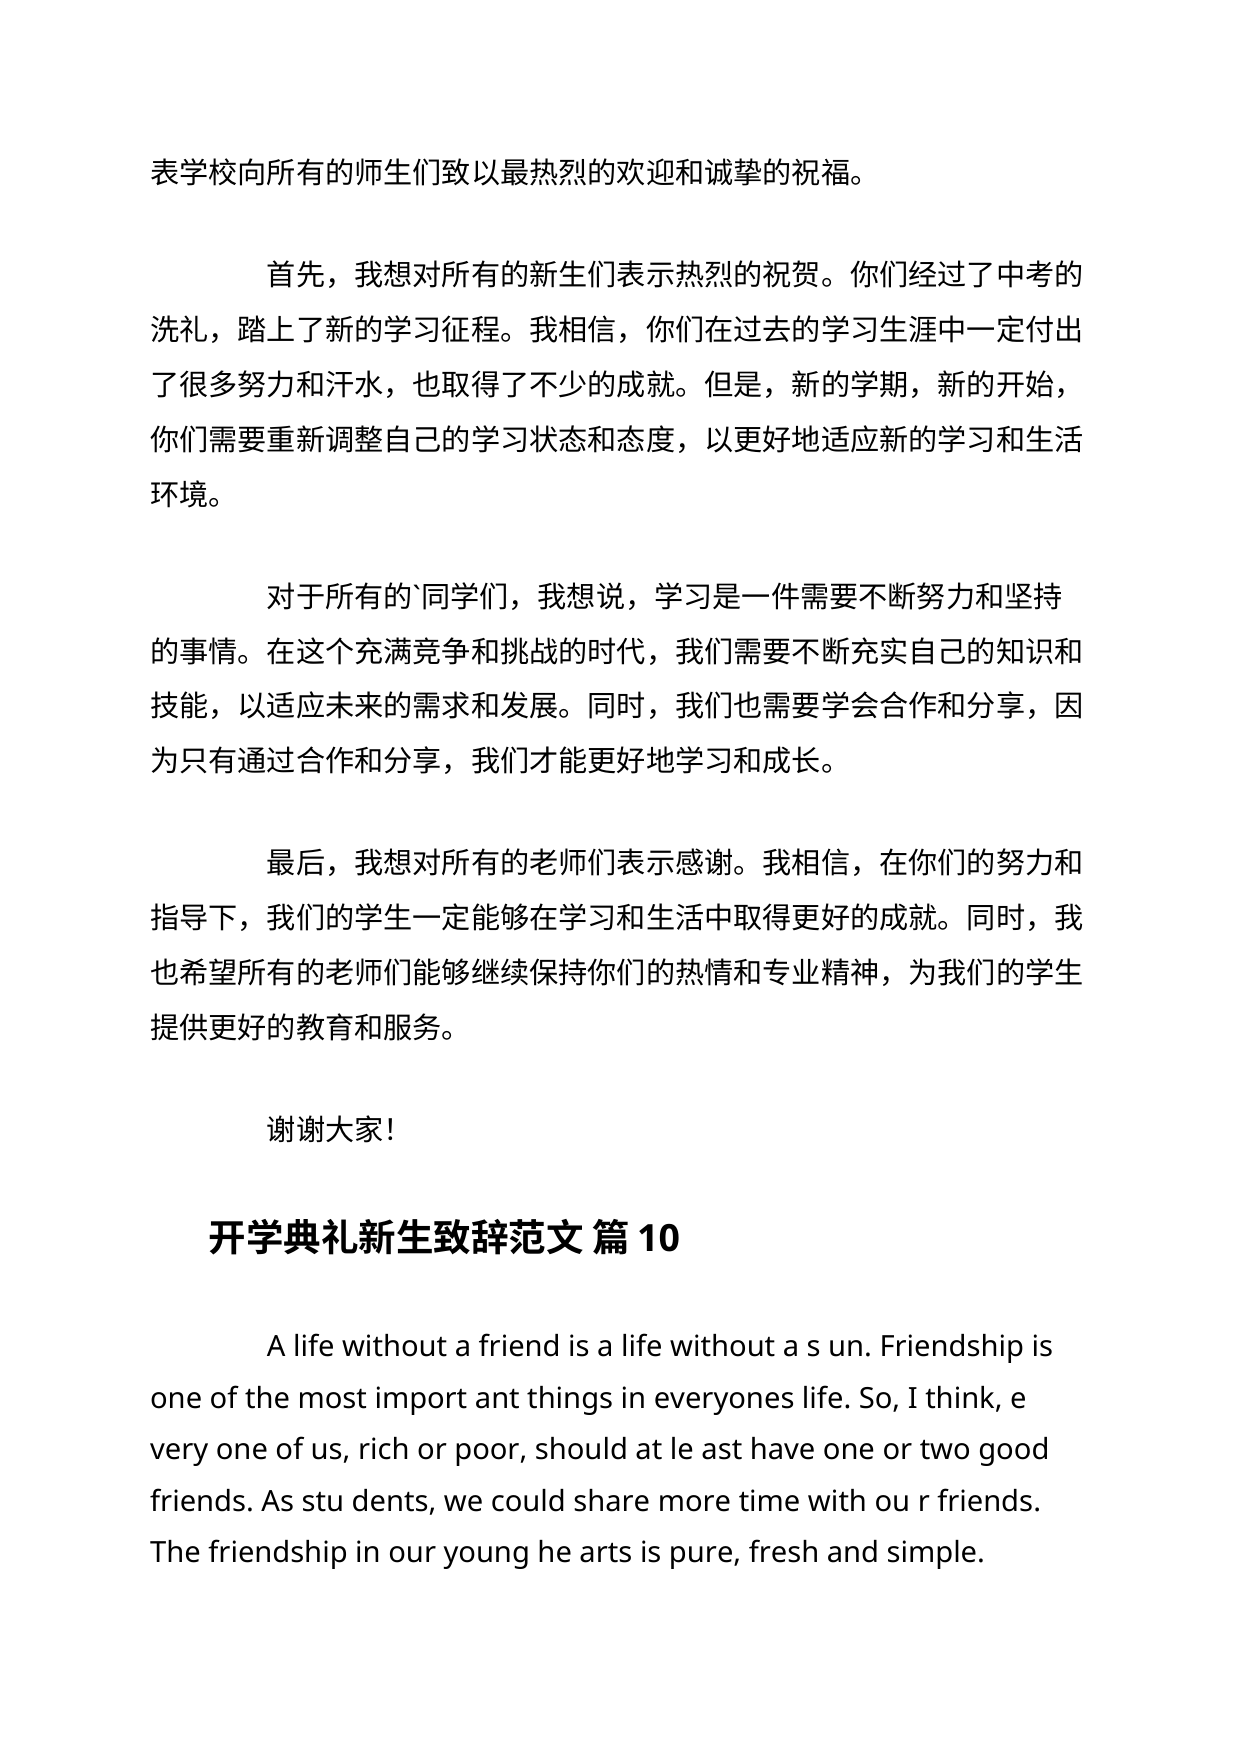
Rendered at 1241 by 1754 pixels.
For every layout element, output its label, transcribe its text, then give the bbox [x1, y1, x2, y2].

text 首先，我想对所有的新生们表示热烈的祝贺。你们经过了中考的洗礼，踏上了新的学习征程。我相信，你们在过去的学习生涯中一定付出了很多努力和汗水，也取得了不少的成就。但是，新的学期，新的开始，你们需要重新调整自己的学习状态和态度，以更好地适应新的学习和生活环境。 [150, 252, 1090, 514]
text 对于所有的`同学们，我想说，学习是一件需要不断努力和坚持的事情。在这个充满竞争和挑战的时代，我们需要不断充实自己的知识和技能，以适应未来的需求和发展。同时，我们也需要学会合作和分享，因为只有通过合作和分享，我们才能更好地学习和成长。 [150, 573, 1090, 780]
text 开学典礼新生致辞范文 篇10 [150, 1208, 1090, 1262]
text 最后，我想对所有的老师们表示感谢。我相信，在你们的努力和指导下，我们的学生一定能够在学习和生活中取得更好的成就。同时，我也希望所有的老师们能够继续保持你们的热情和专业精神，为我们的学生提供更好的教育和服务。 [150, 840, 1090, 1047]
text 谢谢大家！ [150, 1106, 1090, 1148]
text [150, 150, 1090, 192]
text A life without a friend is a life without a s un. Friendship is one of the most import ant things in everyones life. So, I think, e very one of us, rich or poor, should at le ast have one or two good friends. As stu dents, we could share more time with ou r friends. The friendship in our young he arts is pure, fresh and simple. [150, 1326, 1090, 1571]
